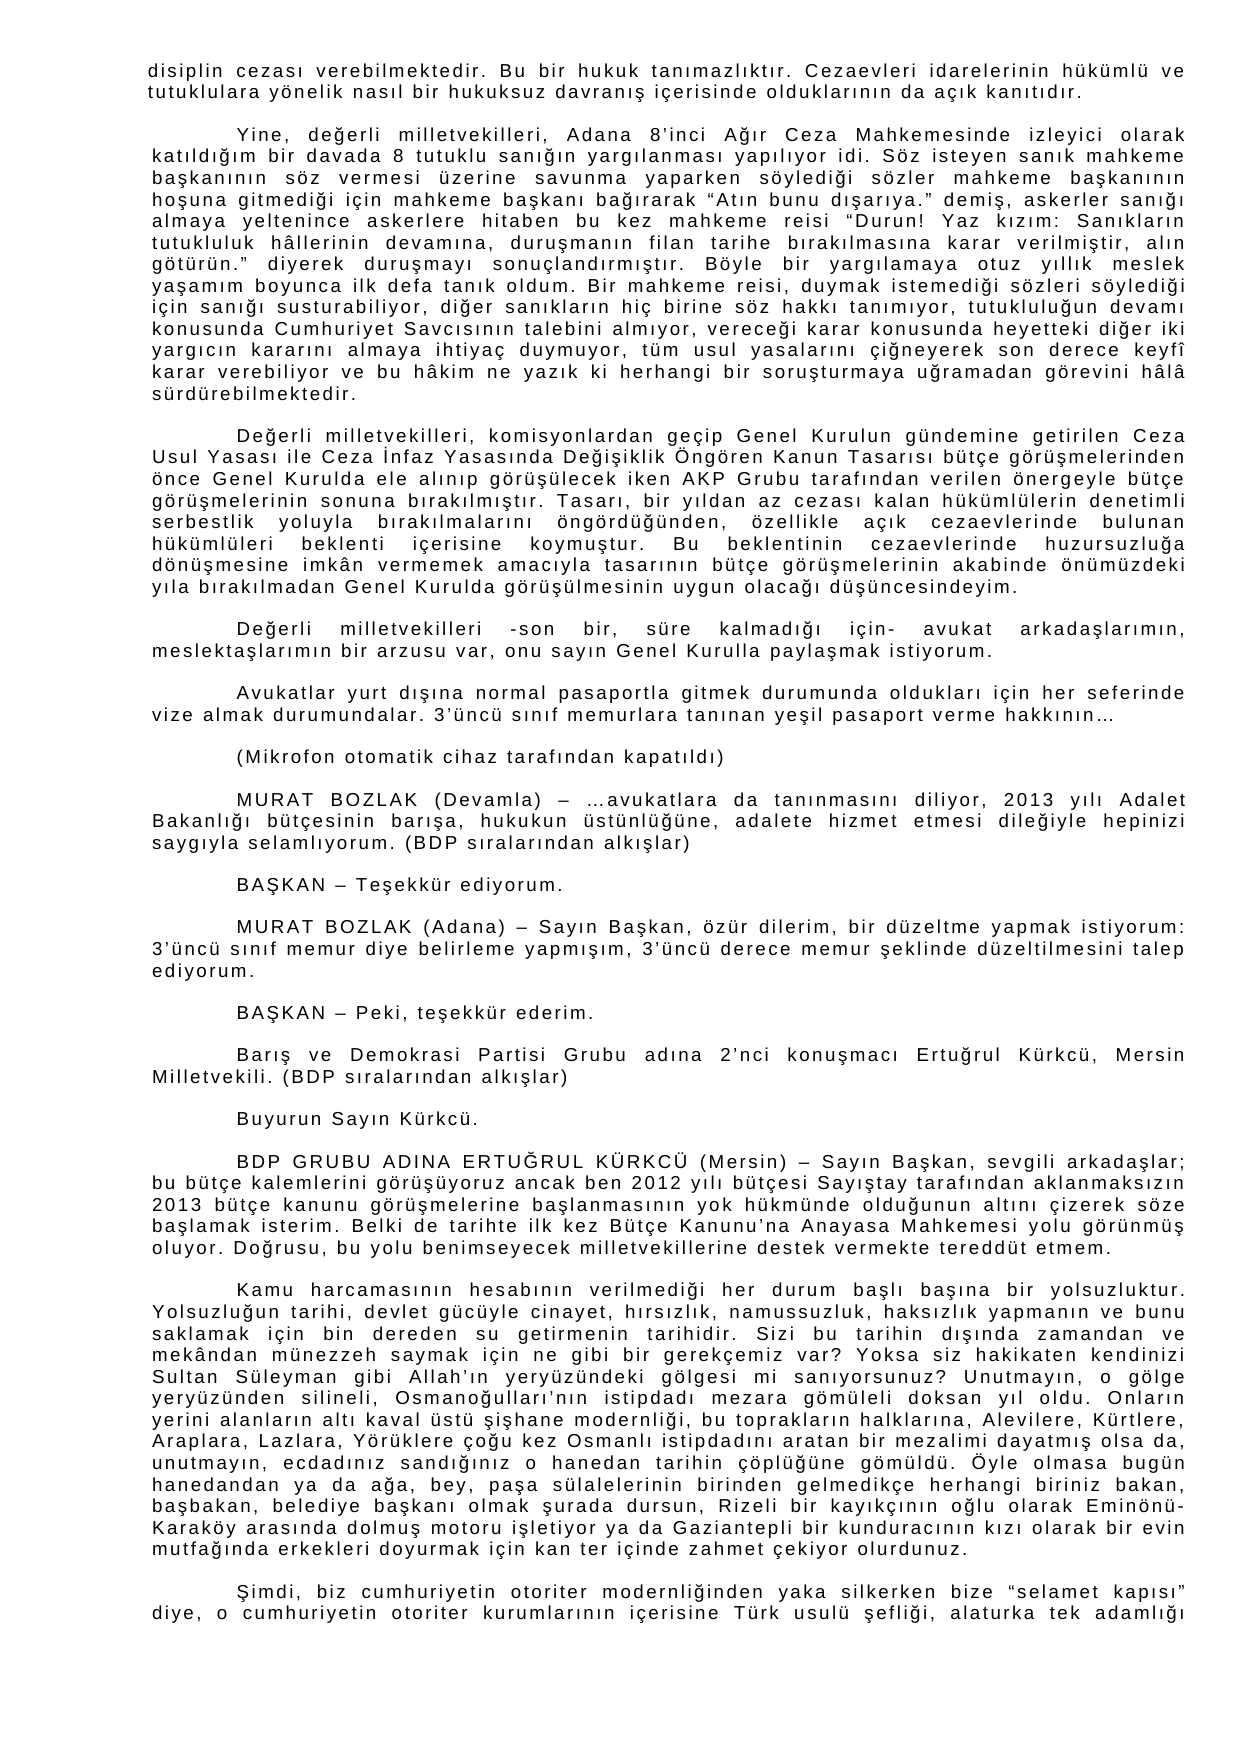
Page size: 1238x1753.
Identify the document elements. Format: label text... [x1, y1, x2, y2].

text (Mikrofon otomatik cihaz tarafından kapatıldı) [152, 746, 1186, 768]
text MURAT BOZLAK (Devamla) – …avukatlara da tanınmasını diliyor, 2013 yılı Adalet Bakanlığı bütçesinin barışa, hukukun üstünlüğüne, adalete hizmet etmesi dileğiyle hepinizi saygıyla selamlıyorum. (BDP sıralarından alkışlar) [152, 788, 1186, 853]
text Buyurun Sayın Kürkcü. [152, 1108, 1186, 1130]
text Avukatlar yurt dışına normal pasaportla gitmek durumunda oldukları için her seferinde vize almak durumundalar. 3’üncü sınıf memurlara tanınan yeşil pasaport verme hakkının… [152, 682, 1186, 725]
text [152, 1580, 1186, 1623]
text Değerli milletvekilleri -son bir, süre kalmadığı için- avukat arkadaşlarımın, meslektaşlarımın bir arzusu var, onu sayın Genel Kurulla paylaşmak istiyorum. [152, 618, 1186, 661]
text BDP GRUBU ADINA ERTUĞRUL KÜRKCÜ (Mersin) – Sayın Başkan, sevgili arkadaşlar; bu bütçe kalemlerini görüşüyoruz ancak ben 2012 yılı bütçesi Sayıştay tarafından aklanmaksızın 2013 bütçe kanunu görüşmelerine başlanmasının yok hükmünde olduğunun altını çizerek söze başlamak isterim. Belki de tarihte ilk kez Bütçe Kanunu’na Anayasa Mahkemesi yolu görünmüş oluyor. Doğrusu, bu yolu benimseyecek milletvekillerine destek vermekte tereddüt etmem. [152, 1151, 1186, 1258]
text Yine, değerli milletvekilleri, Adana 8’inci Ağır Ceza Mahkemesinde izleyici olarak katıldığım bir davada 8 tutuklu sanığın yargılanması yapılıyor idi. Söz isteyen sanık mahkeme başkanının söz vermesi üzerine savunma yaparken söylediği sözler mahkeme başkanının hoşuna gitmediği için mahkeme başkanı bağırarak “Atın bunu dışarıya.” demiş, askerler sanığı almaya yeltenince askerlere hitaben bu kez mahkeme reisi “Durun! Yaz kızım: Sanıkların tutukluluk hâllerinin devamına, duruşmanın filan tarihe bırakılmasına karar verilmiştir, alın götürün.” diyerek duruşmayı sonuçlandırmıştır. Böyle bir yargılamaya otuz yıllık meslek yaşamım boyunca ilk defa tanık oldum. Bir mahkeme reisi, duymak istemediği sözleri söylediği için sanığı susturabiliyor, diğer sanıkların hiç birine söz hakkı tanımıyor, tutukluluğun devamı konusunda Cumhuriyet Savcısının talebini almıyor, vereceği karar konusunda heyetteki diğer iki yargıcın kararını almaya ihtiyaç duymuyor, tüm usul yasalarını çiğneyerek son derece keyfî karar verebiliyor ve bu hâkim ne yazık ki herhangi bir soruşturmaya uğramadan görevini hâlâ sürdürebilmektedir. [152, 124, 1186, 404]
text Değerli milletvekilleri, komisyonlardan geçip Genel Kurulun gündemine getirilen Ceza Usul Yasası ile Ceza İnfaz Yasasında Değişiklik Öngören Kanun Tasarısı bütçe görüşmelerinden önce Genel Kurulda ele alınıp görüşülecek iken AKP Grubu tarafından verilen önergeyle bütçe görüşmelerinin sonuna bırakılmıştır. Tasarı, bir yıldan az cezası kalan hükümlülerin denetimli serbestlik yoluyla bırakılmalarını öngördüğünden, özellikle açık cezaevlerinde bulunan hükümlüleri beklenti içerisine koymuştur. Bu beklentinin cezaevlerinde huzursuzluğa dönüşmesine imkân vermemek amacıyla tasarının bütçe görüşmelerinin akabinde önümüzdeki yıla bırakılmadan Genel Kurulda görüşülmesinin uygun olacağı düşüncesindeyim. [152, 425, 1186, 597]
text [148, 60, 1186, 103]
text Barış ve Demokrasi Partisi Grubu adına 2’nci konuşmacı Ertuğrul Kürkcü, Mersin Milletvekili. (BDP sıralarından alkışlar) [152, 1044, 1186, 1087]
text Kamu harcamasının hesabının verilmediği her durum başlı başına bir yolsuzluktur. Yolsuzluğun tarihi, devlet gücüyle cinayet, hırsızlık, namussuzluk, haksızlık yapmanın ve bunu saklamak için bin dereden su getirmenin tarihidir. Sizi bu tarihin dışında zamandan ve mekândan münezzeh saymak için ne gibi bir gerekçemiz var? Yoksa siz hakikaten kendinizi Sultan Süleyman gibi Allah’ın yeryüzündeki gölgesi mi sanıyorsunuz? Unutmayın, o gölge yeryüzünden silineli, Osmanoğulları’nın istipdadı mezara gömüleli doksan yıl oldu. Onların yerini alanların altı kaval üstü şişhane modernliği, bu toprakların halklarına, Alevilere, Kürtlere, Araplara, Lazlara, Yörüklere çoğu kez Osmanlı istipdadını aratan bir mezalimi dayatmış olsa da, unutmayın, ecdadınız sandığınız o hanedan tarihin çöplüğüne gömüldü. Öyle olmasa bugün hanedandan ya da ağa, bey, paşa sülalelerinin birinden gelmedikçe herhangi biriniz bakan, başbakan, belediye başkanı olmak şurada dursun, Rizeli bir kayıkçının oğlu olarak Eminönü-Karaköy arasında dolmuş motoru işletiyor ya da Gaziantepli bir kunduracının kızı olarak bir evin mutfağında erkekleri doyurmak için kan ter içinde zahmet çekiyor olurdunuz. [152, 1279, 1186, 1559]
text BAŞKAN – Teşekkür ediyorum. [152, 874, 1186, 896]
text BAŞKAN – Peki, teşekkür ederim. [152, 1002, 1186, 1023]
text MURAT BOZLAK (Adana) – Sayın Başkan, özür dilerim, bir düzeltme yapmak istiyorum: 3’üncü sınıf memur diye belirleme yapmışım, 3’üncü derece memur şeklinde düzeltilmesini talep ediyorum. [152, 916, 1186, 981]
